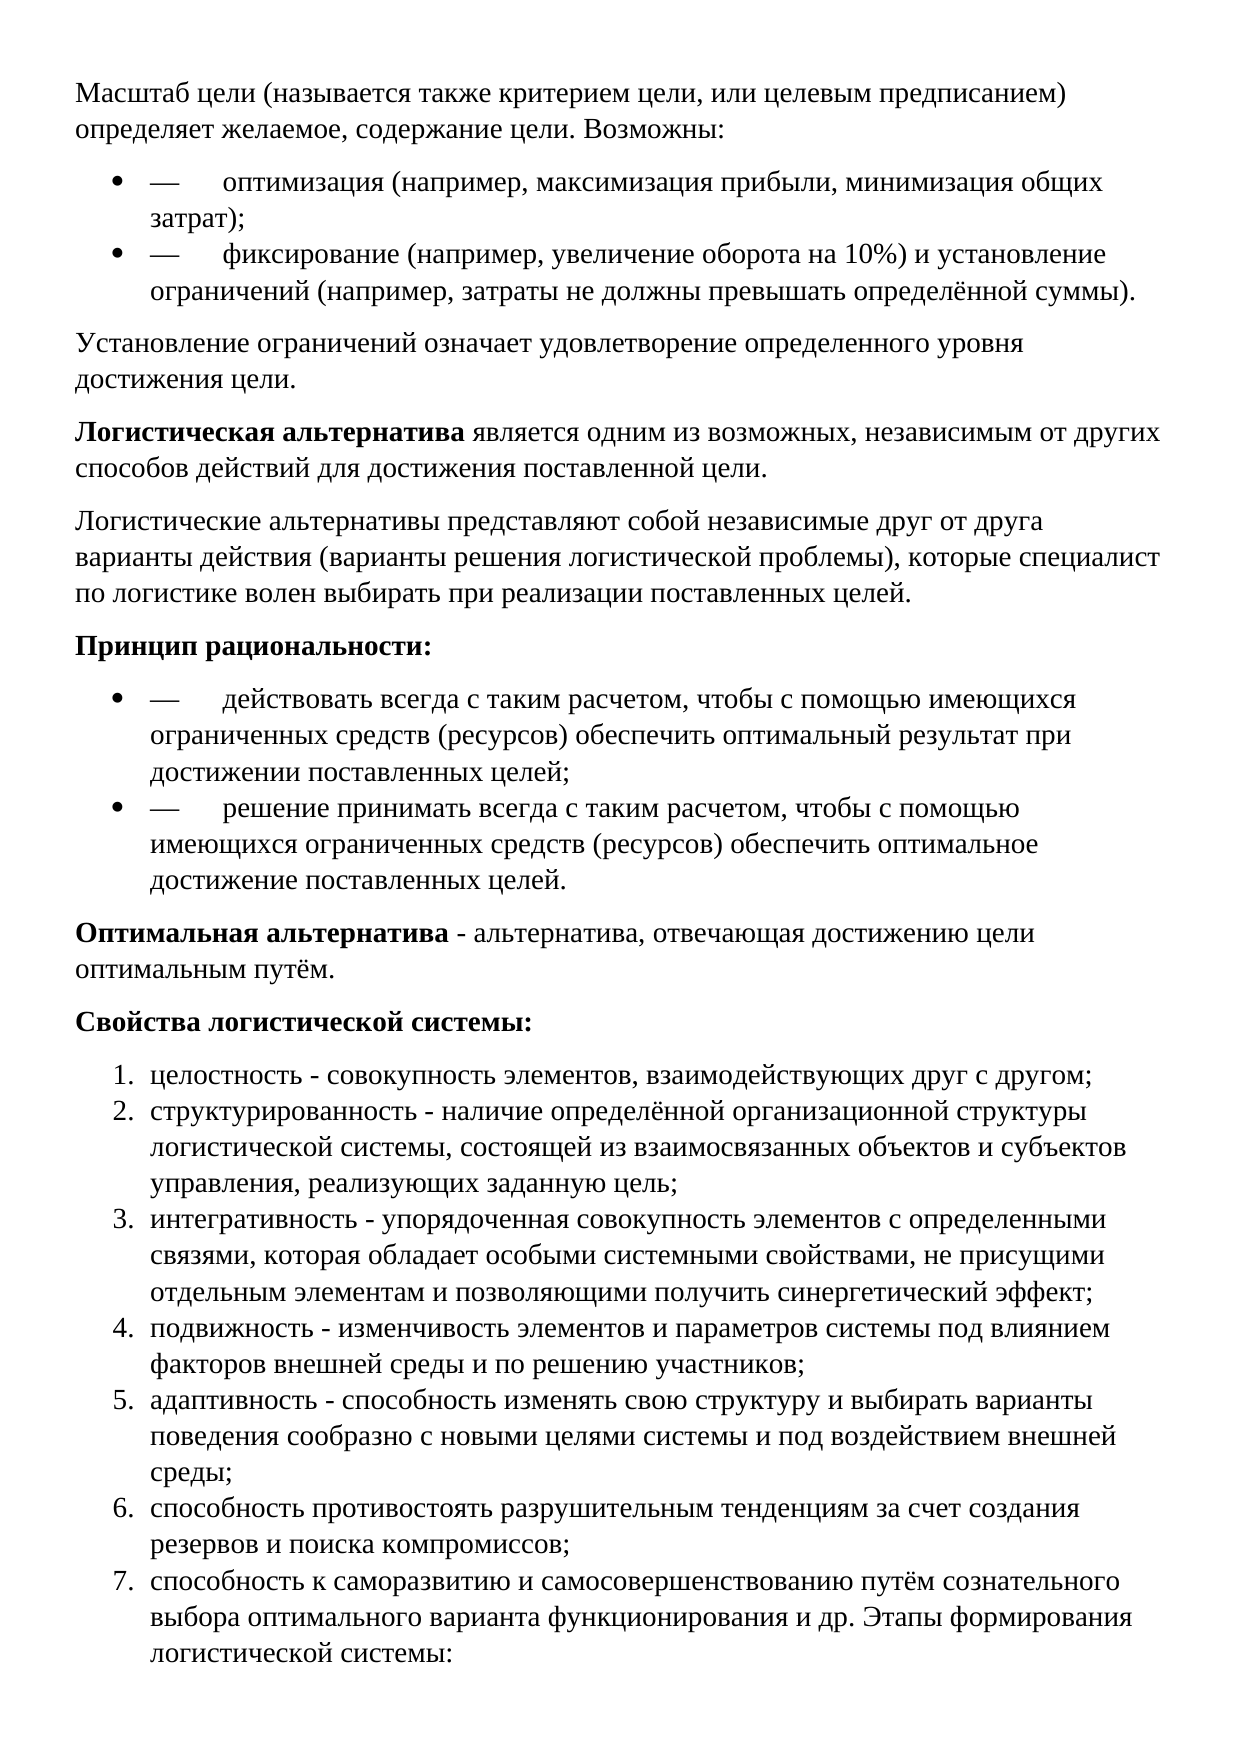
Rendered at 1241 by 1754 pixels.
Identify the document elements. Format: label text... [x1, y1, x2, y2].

text Свойства логистической системы: [75, 1004, 1165, 1037]
text Логистическая альтернатива является одним из возможных, независимым от других способов действий для достижения поставленной цели. [75, 414, 1165, 484]
list целостность - совокупность элементов, взаимодействующих друг с другом; [112, 1057, 1165, 1090]
list — фиксирование (например, увеличение оборота на 10%) и установление ограничений (например, затраты не должны превышать определённой суммы). [112, 236, 1165, 306]
list — решение принимать всегда с таким расчетом, чтобы с помощью имеющихся ограниченных средств (ресурсов) обеспечить оптимальное достижение поставленных целей. [112, 790, 1165, 896]
list — оптимизация (например, максимизация прибыли, минимизация общих затрат); [112, 164, 1165, 234]
list подвижность - изменчивость элементов и параметров системы под влиянием факторов внешней среды и по решению участников; [112, 1310, 1165, 1379]
list — действовать всегда с таким расчетом, чтобы с помощью имеющихся ограниченных средств (ресурсов) обеспечить оптимальный результат при достижении поставленных целей; [112, 681, 1165, 787]
list интегративность - упорядоченная совокупность элементов с определенными связями, которая обладает особыми системными свойствами, не присущими отдельным элементам и позволяющими получить синергетический эффект; [112, 1201, 1165, 1307]
list способность противостоять разрушительным тенденциям за счет создания резервов и поиска компромиссов; [112, 1491, 1165, 1560]
list структурированность - наличие определённой организационной структуры логистической системы, состоящей из взаимосвязанных объектов и субъектов управления, реализующих заданную цель; [112, 1093, 1165, 1199]
text Логистические альтернативы представляют собой независимые друг от друга варианты действия (варианты решения логистической проблемы), которые специалист по логистике волен выбирать при реализации поставленных целей. [75, 503, 1165, 609]
text Оптимальная альтернатива - альтернатива, отвечающая достижению цели оптимальным путём. [75, 915, 1165, 985]
list адаптивность - способность изменять свою структуру и выбирать варианты поведения сообразно с новыми целями системы и под воздействием внешней среды; [112, 1382, 1165, 1488]
text Масштаб цели (называется также критерием цели, или целевым предписанием) определяет желаемое, содержание цели. Возможны: [75, 75, 1165, 145]
list способность к саморазвитию и самосовершенствованию путём сознательного выбора оптимального варианта функционирования и др. Этапы формирования логистической системы: [112, 1563, 1165, 1669]
text Установление ограничений означает удовлетворение определенного уровня достижения цели. [75, 325, 1165, 395]
text Принцип рациональности: [75, 628, 1165, 662]
